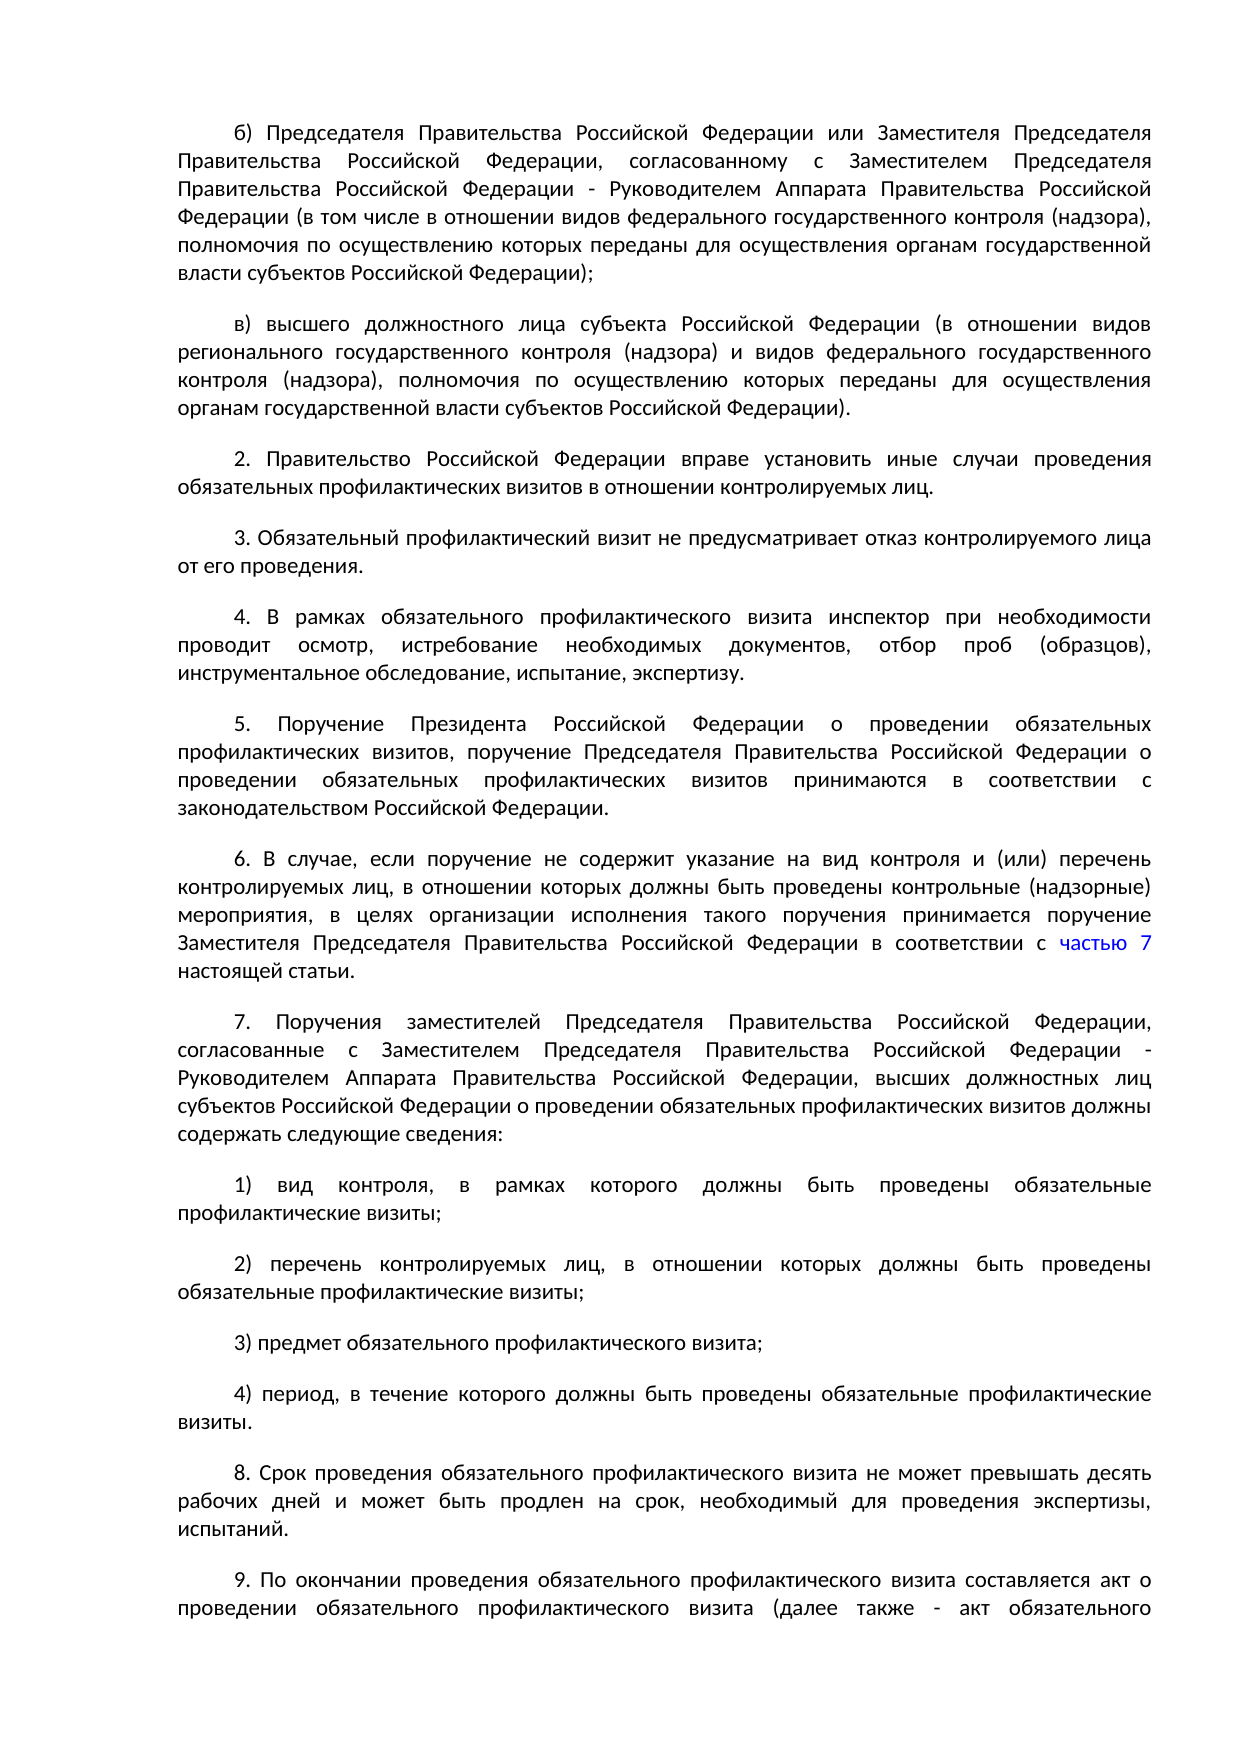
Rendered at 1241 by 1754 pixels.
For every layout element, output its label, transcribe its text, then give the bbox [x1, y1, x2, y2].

text в) высшего должностного лица субъекта Российской Федерации (в отношении видов регионального государственного контроля (надзора) и видов федерального государственного контроля (надзора), полномочия по осуществлению которых переданы для осуществления органам государственной власти субъектов Российской Федерации). [177, 309, 1152, 421]
text 2) перечень контролируемых лиц, в отношении которых должны быть проведены обязательные профилактические визиты; [177, 1249, 1152, 1305]
text 8. Срок проведения обязательного профилактического визита не может превышать десять рабочих дней и может быть продлен на срок, необходимый для проведения экспертизы, испытаний. [177, 1458, 1152, 1542]
text 1) вид контроля, в рамках которого должны быть проведены обязательные профилактические визиты; [177, 1170, 1152, 1226]
text 4) период, в течение которого должны быть проведены обязательные профилактические визиты. [177, 1379, 1152, 1435]
text 3) предмет обязательного профилактического визита; [177, 1328, 1152, 1356]
text б) Председателя Правительства Российской Федерации или Заместителя Председателя Правительства Российской Федерации, согласованному с Заместителем Председателя Правительства Российской Федерации - Руководителем Аппарата Правительства Российской Федерации (в том числе в отношении видов федерального государственного контроля (надзора), полномочия по осуществлению которых переданы для осуществления органам государственной власти субъектов Российской Федерации); [177, 118, 1152, 286]
text 7. Поручения заместителей Председателя Правительства Российской Федерации, согласованные с Заместителем Председателя Правительства Российской Федерации - Руководителем Аппарата Правительства Российской Федерации, высших должностных лиц субъектов Российской Федерации о проведении обязательных профилактических визитов должны содержать следующие сведения: [177, 1007, 1152, 1147]
text 2. Правительство Российской Федерации вправе установить иные случаи проведения обязательных профилактических визитов в отношении контролируемых лиц. [177, 444, 1152, 500]
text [177, 1565, 1152, 1621]
text 4. В рамках обязательного профилактического визита инспектор при необходимости проводит осмотр, истребование необходимых документов, отбор проб (образцов), инструментальное обследование, испытание, экспертизу. [177, 602, 1152, 686]
text 5. Поручение Президента Российской Федерации о проведении обязательных профилактических визитов, поручение Председателя Правительства Российской Федерации о проведении обязательных профилактических визитов принимаются в соответствии с законодательством Российской Федерации. [177, 709, 1152, 821]
text 6. В случае, если поручение не содержит указание на вид контроля и (или) перечень контролируемых лиц, в отношении которых должны быть проведены контрольные (надзорные) мероприятия, в целях организации исполнения такого поручения принимается поручение Заместителя Председателя Правительства Российской Федерации в соответствии с частью 7 настоящей статьи. [177, 844, 1152, 984]
text 3. Обязательный профилактический визит не предусматривает отказ контролируемого лица от его проведения. [177, 523, 1152, 579]
